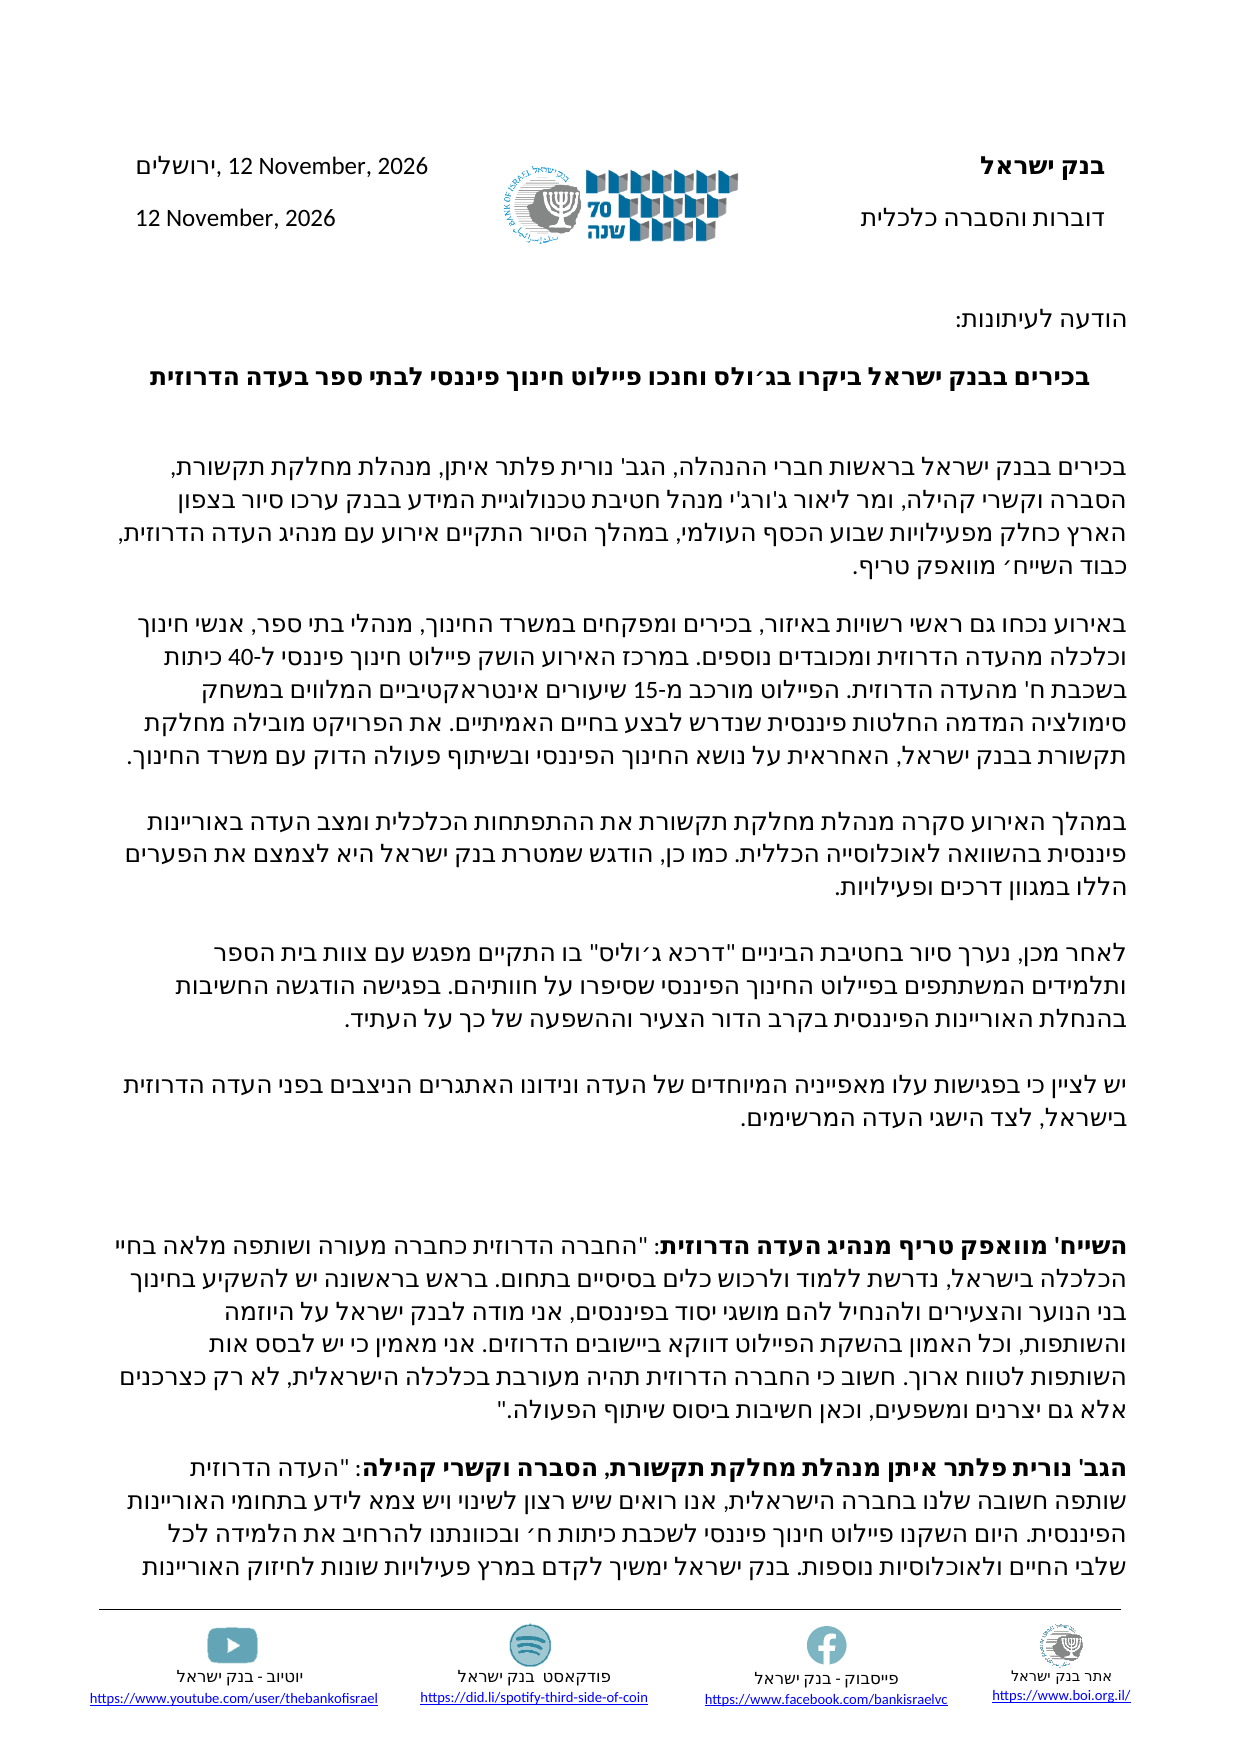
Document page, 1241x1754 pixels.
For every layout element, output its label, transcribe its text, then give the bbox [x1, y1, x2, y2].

picture [1035, 1619, 1087, 1671]
text באירוע נכחו גם ראשי רשויות באיזור, בכירים ומפקחים במשרד החינוך, מנהלי בתי ספר, אנשי חינוך וכלכלה מהעדה הדרוזית ומכובדים נוספים. במרכז האירוע הושק פיילוט חינוך פיננסי ל-40 כיתות בשכבת ח' מהעדה הדרוזית. הפיילוט מורכב מ-15 שיעורים אינטראקטיביים המלווים במשחק סימולציה המדמה החלטות פיננסית שנדרש לבצע בחיים האמיתיים. את הפרויקט מובילה מחלקת תקשורת בבנק ישראל, האחראית על נושא החינוך הפיננסי ובשיתוף פעולה הדוק עם משרד החינוך. במהלך האירוע סקרה מנהלת מחלקת תקשורת את ההתפתחות הכלכלית ומצב העדה באוריינות פיננסית בהשוואה לאוכלוסייה הכללית. כמו כן, הודגש שמטרת בנק ישראל היא לצמצם את הפערים הללו במגוון דרכים ופעילויות. לאחר מכן, נערך סיור בחטיבת הביניים "דרכא ג׳וליס" בו התקיים מפגש עם צוות בית הספר ותלמידים המשתתפים בפיילוט החינוך הפיננסי שסיפרו על חוותיהם. בפגישה הודגשה החשיבות בהנחלת האוריינות הפיננסית בקרב הדור הצעיר וההשפעה של כך על העתיד. יש לציין כי בפגישות עלו מאפייניה המיוחדים של העדה ונידונו האתגרים הניצבים בפני העדה הדרוזית בישראל, לצד הישגי העדה המרשימים. [112, 608, 1128, 1202]
table_header בנק ישראל דוברות והסברה כלכלית [768, 150, 1116, 253]
table_header ‏ירושלים, ‏כ' אדר, תשפ"ה ‏20 מרץ, 2025 [124, 150, 498, 253]
table_header [498, 150, 768, 253]
text השייח' מוואפק טריף מנהיג העדה הדרוזית: "החברה הדרוזית כחברה מעורה ושותפה מלאה בחיי הכלכלה בישראל, נדרשת ללמוד ולרכוש כלים בסיסיים בתחום. בראש בראשונה יש להשקיע בחינוך בני הנוער והצעירים ולהנחיל להם מושגי יסוד בפיננסים, אני מודה לבנק ישראל על היוזמה והשותפות, וכל האמון בהשקת הפיילוט דווקא ביישובים הדרוזים. אני מאמין כי יש לבסס אות השותפות לטווח ארוך. חשוב כי החברה הדרוזית תהיה מעורבת בכלכלה הישראלית, לא רק כצרכנים אלא גם יצרנים ומשפעים, וכאן חשיבות ביסוס שיתוף הפעולה." [112, 1230, 1128, 1425]
picture [497, 164, 745, 246]
text בכירים בבנק ישראל בראשות חברי ההנהלה, הגב' נורית פלתר איתן, מנהלת מחלקת תקשורת, הסברה וקשרי קהילה, ומר ליאור ג'ורג'י מנהל חטיבת טכנולוגיית המידע בבנק ערכו סיור בצפון הארץ כחלק מפעילויות שבוע הכסף העולמי, במהלך הסיור התקיים אירוע עם מנהיג העדה הדרוזית, כבוד השייח׳ מוואפק טריף. [112, 418, 1128, 581]
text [112, 1452, 1128, 1582]
text הודעה לעיתונות: [112, 303, 1128, 333]
text בכירים בבנק ישראל ביקרו בג׳ולס וחנכו פיילוט חינוך פיננסי לבתי ספר בעדה הדרוזית [112, 361, 1128, 391]
